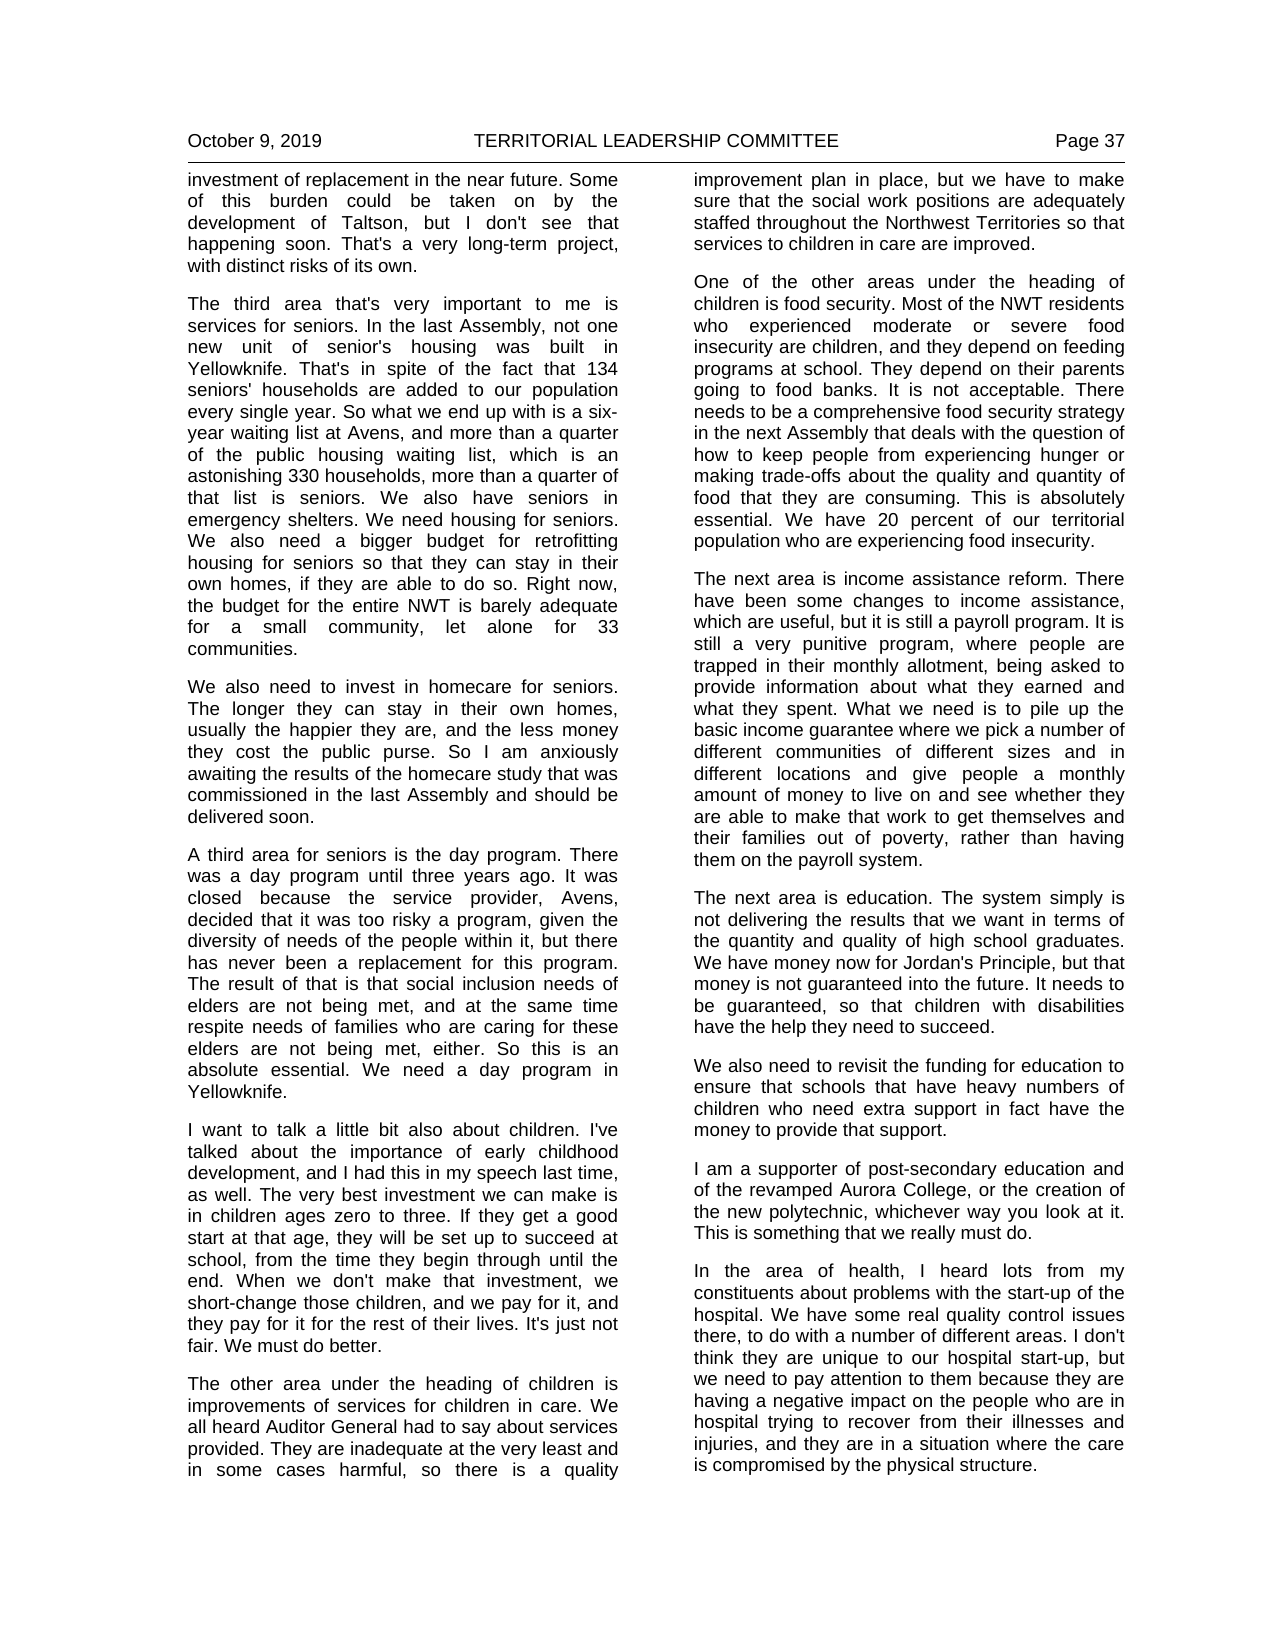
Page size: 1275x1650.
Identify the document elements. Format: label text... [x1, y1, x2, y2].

text The other area under the heading of children is improvements of services for children in care. We all heard Auditor General had to say about services provided. They are inadequate at the very least and in some cases harmful, so there is a quality improvement plan in place, but we have to make sure that the social work positions are adequately staffed throughout the Northwest Territories so that services to children in care are improved. [694, 168, 1125, 254]
text The next area is education. The system simply is not delivering the results that we want in terms of the quantity and quality of high school graduates. We have money now for Jordan's Principle, but that money is not guaranteed into the future. It needs to be guaranteed, so that children with disabilities have the help they need to succeed. [694, 887, 1125, 1038]
text The other area under the heading of children is improvements of services for children in care. We all heard Auditor General had to say about services provided. They are inadequate at the very least and in some cases harmful, so there is a quality improvement plan in place, but we have to make sure that the social work positions are adequately staffed throughout the Northwest Territories so that services to children in care are improved. [187, 1373, 619, 1481]
text In the area of health, I heard lots from my constituents about problems with the start-up of the hospital. We have some real quality control issues there, to do with a number of different areas. I don't think they are unique to our hospital start-up, but we need to pay attention to them because they are having a negative impact on the people who are in hospital trying to recover from their illnesses and injuries, and they are in a situation where the care is compromised by the physical structure. [694, 1260, 1125, 1476]
text The third area that's very important to me is services for seniors. In the last Assembly, not one new unit of senior's housing was built in Yellowknife. That's in spite of the fact that 134 seniors' households are added to our population every single year. So what we end up with is a six-year waiting list at Avens, and more than a quarter of the public housing waiting list, which is an astonishing 330 households, more than a quarter of that list is seniors. We also have seniors in emergency shelters. We need housing for seniors. We also need a bigger budget for retrofitting housing for seniors so that they can stay in their own homes, if they are able to do so. Right now, the budget for the entire NWT is barely adequate for a small community, let alone for 33 communities. [187, 293, 619, 659]
text We also need to invest in homecare for seniors. The longer they can stay in their own homes, usually the happier they are, and the less money they cost the public purse. So I am anxiously awaiting the results of the homecare study that was commissioned in the last Assembly and should be delivered soon. [187, 676, 619, 827]
text I am a supporter of post-secondary education and of the revamped Aurora College, or the creation of the new polytechnic, whichever way you look at it. This is something that we really must do. [694, 1157, 1125, 1243]
text The next area is income assistance reform. There have been some changes to income assistance, which are useful, but it is still a payroll program. It is still a very punitive program, where people are trapped in their monthly allotment, being asked to provide information about what they earned and what they spent. What we need is to pile up the basic income guarantee where we pick a number of different communities of different sizes and in different locations and give people a monthly amount of money to live on and see whether they are able to make that work to get themselves and their families out of poverty, rather than having them on the payroll system. [694, 568, 1125, 870]
text One of the other areas under the heading of children is food security. Most of the NWT residents who experienced moderate or severe food insecurity are children, and they depend on feeding programs at school. They depend on their parents going to food banks. It is not acceptable. There needs to be a comprehensive food security strategy in the next Assembly that deals with the question of how to keep people from experiencing hunger or making trade-offs about the quality and quantity of food that they are consuming. This is absolutely essential. We have 20 percent of our territorial population who are experiencing food insecurity. [694, 271, 1125, 552]
text A third area for seniors is the day program. There was a day program until three years ago. It was closed because the service provider, Avens, decided that it was too risky a program, given the diversity of needs of the people within it, but there has never been a replacement for this program. The result of that is that social inclusion needs of elders are not being met, and at the same time respite needs of families who are caring for these elders are not being met, either. So this is an absolute essential. We need a day program in Yellowknife. [187, 844, 619, 1102]
text I want to talk a little bit also about children. I've talked about the importance of early childhood development, and I had this in my speech last time, as well. The very best investment we can make is in children ages zero to three. If they get a good start at that age, they will be set up to succeed at school, from the time they begin through until the end. When we don't make that investment, we short-change those children, and we pay for it, and they pay for it for the rest of their lives. It's just not fair. We must do better. [187, 1119, 619, 1356]
text We also need to revisit the funding for education to ensure that schools that have heavy numbers of children who need extra support in fact have the money to provide that support. [694, 1054, 1125, 1141]
